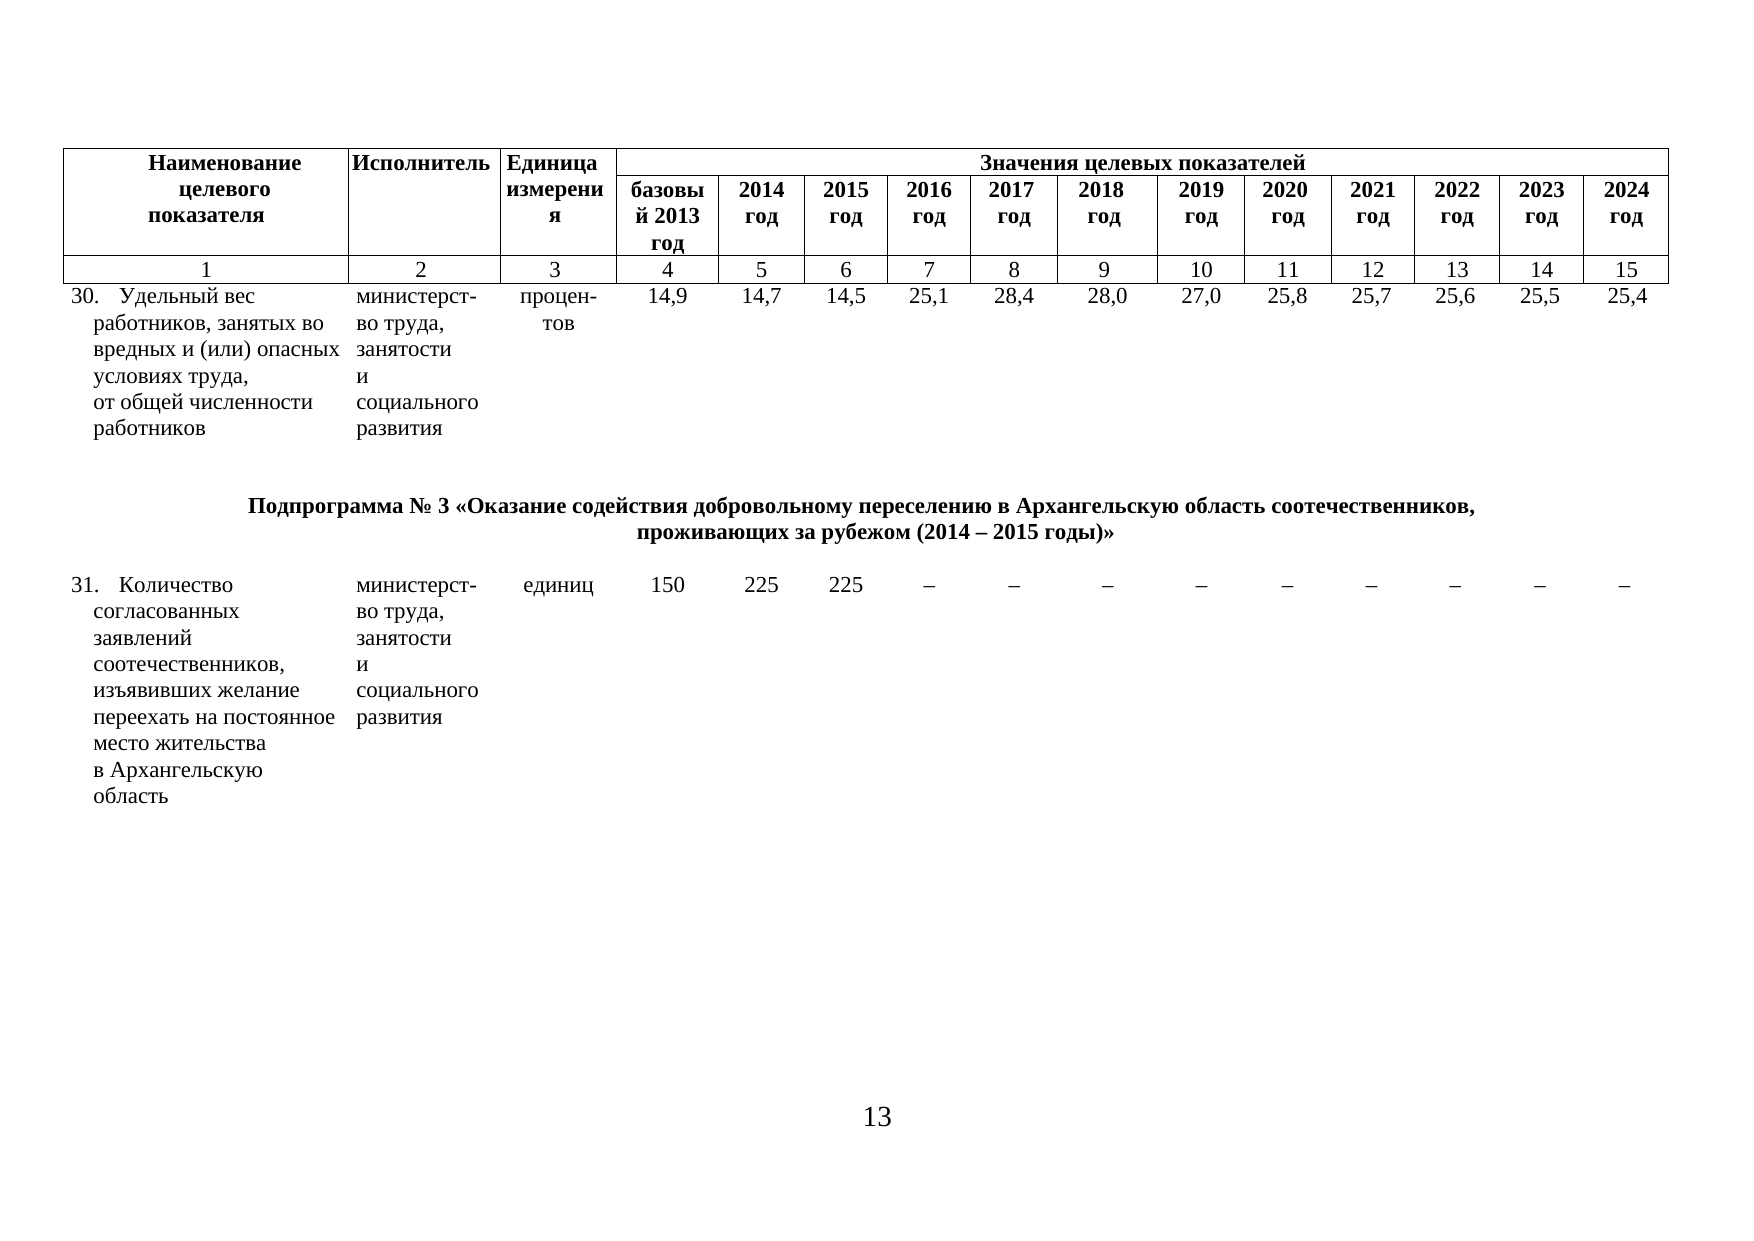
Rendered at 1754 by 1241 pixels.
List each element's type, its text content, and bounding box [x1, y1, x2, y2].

table_cell 2022 год [1415, 176, 1499, 255]
table_header Единица измерения [501, 149, 616, 255]
table_cell 6 [805, 256, 887, 283]
table_cell 9 [1058, 256, 1157, 283]
table_cell 12 [1332, 256, 1414, 283]
table_cell 2016 год [888, 176, 970, 255]
table_cell 2018 год [1058, 176, 1157, 255]
table_cell 4 [617, 256, 718, 283]
table_header Наименование целевого показателя [64, 149, 348, 255]
table_cell базовый 2013 год [617, 176, 718, 255]
table_cell 3 [501, 256, 616, 283]
table_cell 15 [1584, 256, 1668, 283]
table_header Значения целевых показателей [617, 149, 1668, 175]
table_header Исполнитель [349, 149, 500, 255]
table_cell 8 [971, 256, 1057, 283]
table_cell 1 [64, 256, 348, 283]
table_cell 14 [1500, 256, 1583, 283]
table_cell 2024 год [1584, 176, 1668, 255]
table_cell 2021 год [1332, 176, 1414, 255]
table_cell 10 [1158, 256, 1244, 283]
table_cell 5 [719, 256, 804, 283]
table_cell 11 [1245, 256, 1331, 283]
table_cell 2015 год [805, 176, 887, 255]
table_cell 2020 год [1245, 176, 1331, 255]
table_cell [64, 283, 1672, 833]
table_cell 7 [888, 256, 970, 283]
table_cell 2017 год [971, 176, 1057, 255]
table_cell 2014 год [719, 176, 804, 255]
table_cell 13 [1415, 256, 1499, 283]
table_cell 2 [349, 256, 500, 283]
table_cell 2019 год [1158, 176, 1244, 255]
table_cell 2023 год [1500, 176, 1583, 255]
